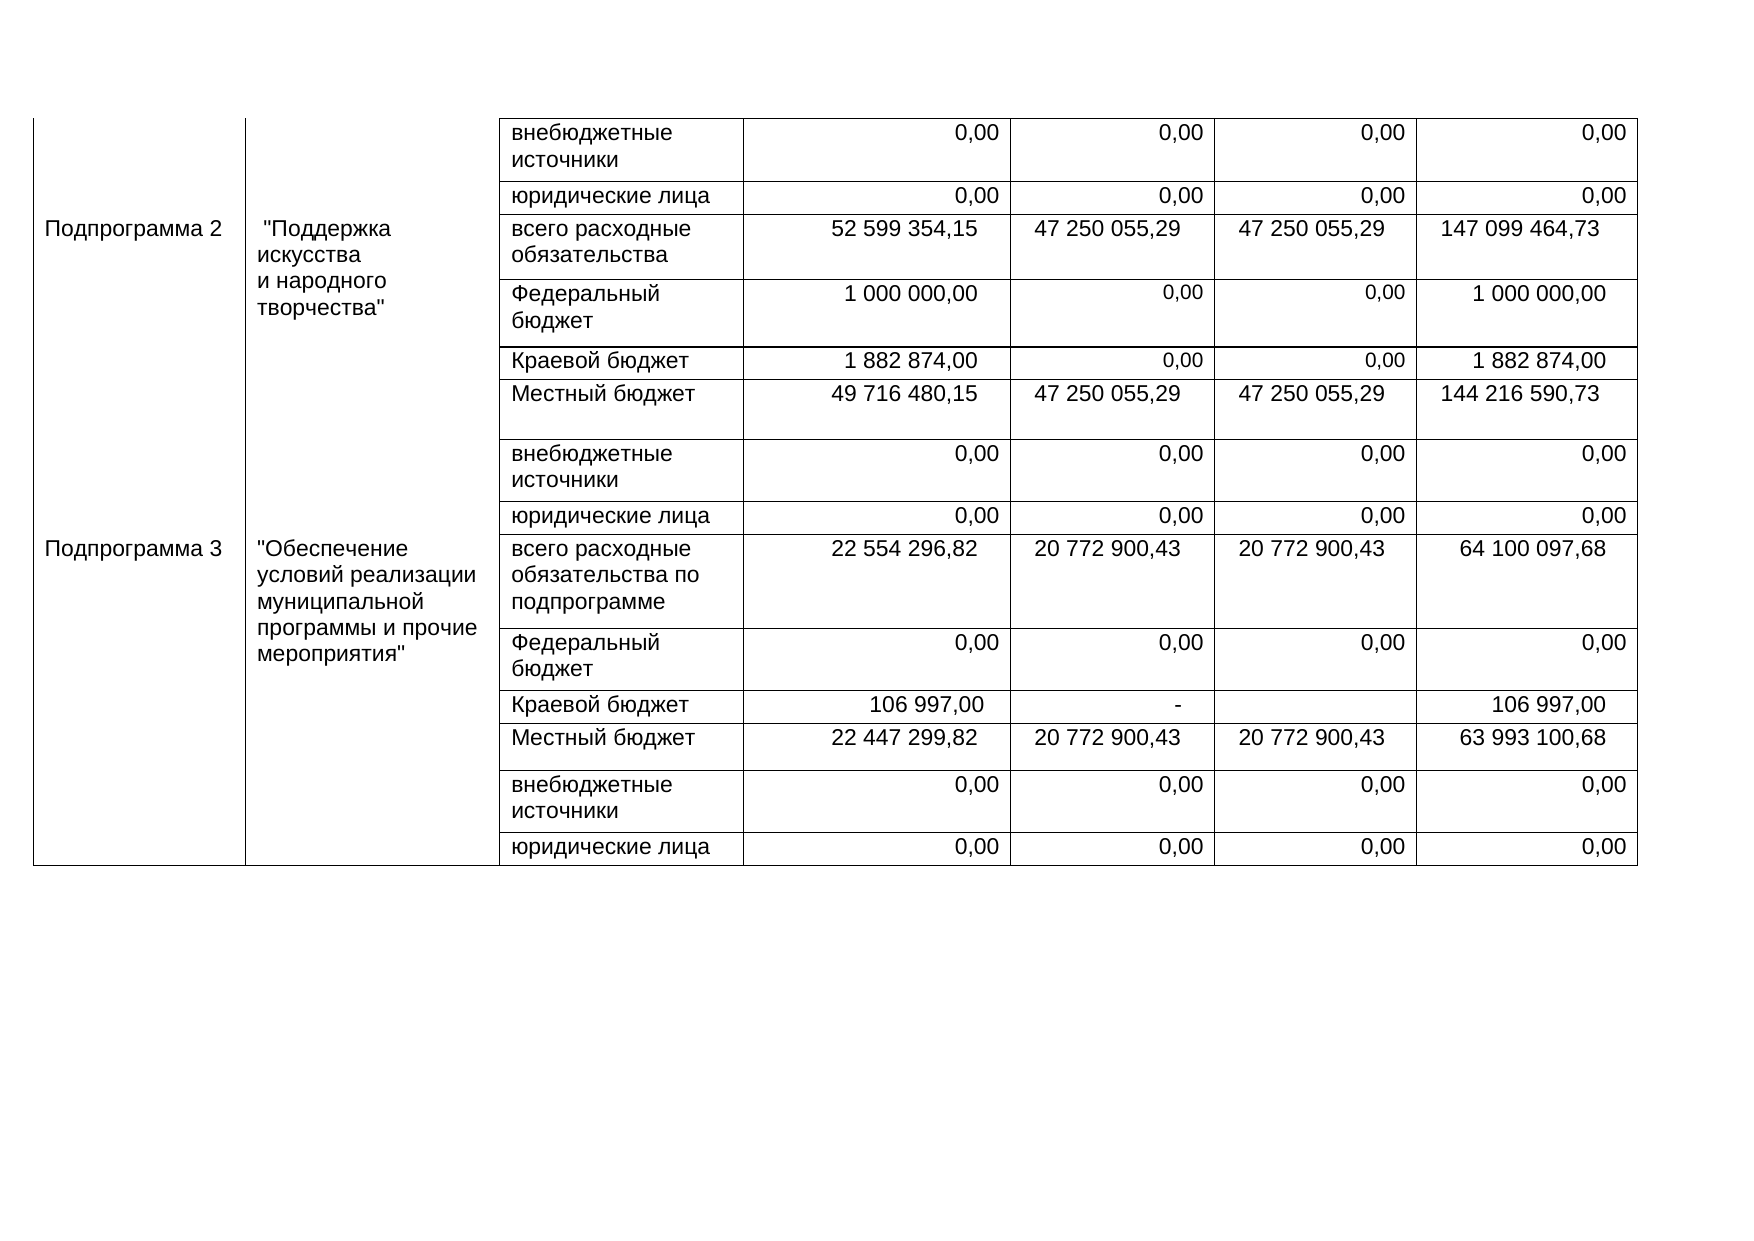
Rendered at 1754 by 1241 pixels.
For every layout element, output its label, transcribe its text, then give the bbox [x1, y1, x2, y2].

table_cell 0,00 [1011, 502, 1214, 534]
table_cell 0,00 [1215, 629, 1416, 690]
table_cell 0,00 [1215, 771, 1416, 832]
table_cell Федеральный бюджет [500, 280, 743, 346]
table_cell 22 447 299,82 [744, 724, 1010, 770]
table_cell 0,00 [1417, 119, 1637, 181]
table_cell 144 216 590,73 [1417, 380, 1637, 438]
table_cell внебюджетные источники [500, 440, 743, 501]
table_cell Местный бюджет [500, 724, 743, 770]
table_cell 0,00 [1417, 182, 1637, 213]
table_cell "Обеспечение условий реализации муниципальной программы и прочие мероприятия" [246, 534, 499, 865]
table_cell 0,00 [1215, 833, 1416, 865]
table_cell 0,00 [1215, 440, 1416, 501]
table_cell юридические лица [500, 833, 743, 865]
table_cell всего расходные обязательства [500, 215, 743, 279]
table_cell 0,00 [1011, 629, 1214, 690]
table_cell 0,00 [1011, 833, 1214, 865]
table_cell 0,00 [1417, 440, 1637, 501]
table_cell внебюджетные источники [500, 119, 743, 181]
table_cell 0,00 [1011, 119, 1214, 181]
table_cell 0,00 [744, 119, 1010, 181]
table_cell 0,00 [1011, 348, 1214, 379]
table_cell юридические лица [500, 182, 743, 213]
table_cell 147 099 464,73 [1417, 215, 1637, 279]
table_cell 0,00 [744, 440, 1010, 501]
table_cell 0,00 [1215, 502, 1416, 534]
table_cell 0,00 [1215, 280, 1416, 346]
table_cell Подпрограмма 2 [34, 214, 245, 534]
table_cell 0,00 [1417, 771, 1637, 832]
table_cell "Поддержка искусства и народного творчества" [246, 214, 499, 534]
table_cell 0,00 [1417, 833, 1637, 865]
table_cell 1 882 874,00 [1417, 348, 1637, 379]
table_cell Подпрограмма 3 [34, 534, 245, 865]
table_cell 0,00 [1417, 629, 1637, 690]
table_cell 0,00 [1011, 280, 1214, 346]
table_cell 1 000 000,00 [1417, 280, 1637, 346]
table_cell 47 250 055,29 [1011, 380, 1214, 438]
table_cell 0,00 [1011, 440, 1214, 501]
table_cell - [1011, 691, 1214, 723]
table_cell всего расходные обязательства по подпрограмме [500, 535, 743, 628]
table_cell 1 882 874,00 [744, 348, 1010, 379]
table_cell [1215, 691, 1416, 723]
table_cell 20 772 900,43 [1215, 724, 1416, 770]
table_cell 0,00 [744, 502, 1010, 534]
table_cell Краевой бюджет [500, 691, 743, 723]
table_cell 64 100 097,68 [1417, 535, 1637, 628]
table_cell 0,00 [1417, 502, 1637, 534]
table_cell 0,00 [744, 182, 1010, 213]
table_cell Федеральный бюджет [500, 629, 743, 690]
table_cell 47 250 055,29 [1215, 215, 1416, 279]
table_cell 106 997,00 [1417, 691, 1637, 723]
table_cell 0,00 [1011, 182, 1214, 213]
table_cell 20 772 900,43 [1011, 724, 1214, 770]
table_cell 0,00 [1215, 182, 1416, 213]
table_cell Местный бюджет [500, 380, 743, 438]
table_cell 47 250 055,29 [1011, 215, 1214, 279]
table_cell 0,00 [1011, 771, 1214, 832]
table_cell Краевой бюджет [500, 348, 743, 379]
table_cell юридические лица [500, 502, 743, 534]
table_cell 0,00 [744, 833, 1010, 865]
table_cell 49 716 480,15 [744, 380, 1010, 438]
table_cell 1 000 000,00 [744, 280, 1010, 346]
table_cell 20 772 900,43 [1215, 535, 1416, 628]
table_cell 22 554 296,82 [744, 535, 1010, 628]
table_cell 47 250 055,29 [1215, 380, 1416, 438]
table_cell 63 993 100,68 [1417, 724, 1637, 770]
table_cell 0,00 [744, 771, 1010, 832]
table_cell 0,00 [1215, 119, 1416, 181]
table_cell 106 997,00 [744, 691, 1010, 723]
table_cell 0,00 [1215, 348, 1416, 379]
table_cell 20 772 900,43 [1011, 535, 1214, 628]
table_cell 0,00 [744, 629, 1010, 690]
table_cell внебюджетные источники [500, 771, 743, 832]
table_cell 52 599 354,15 [744, 215, 1010, 279]
